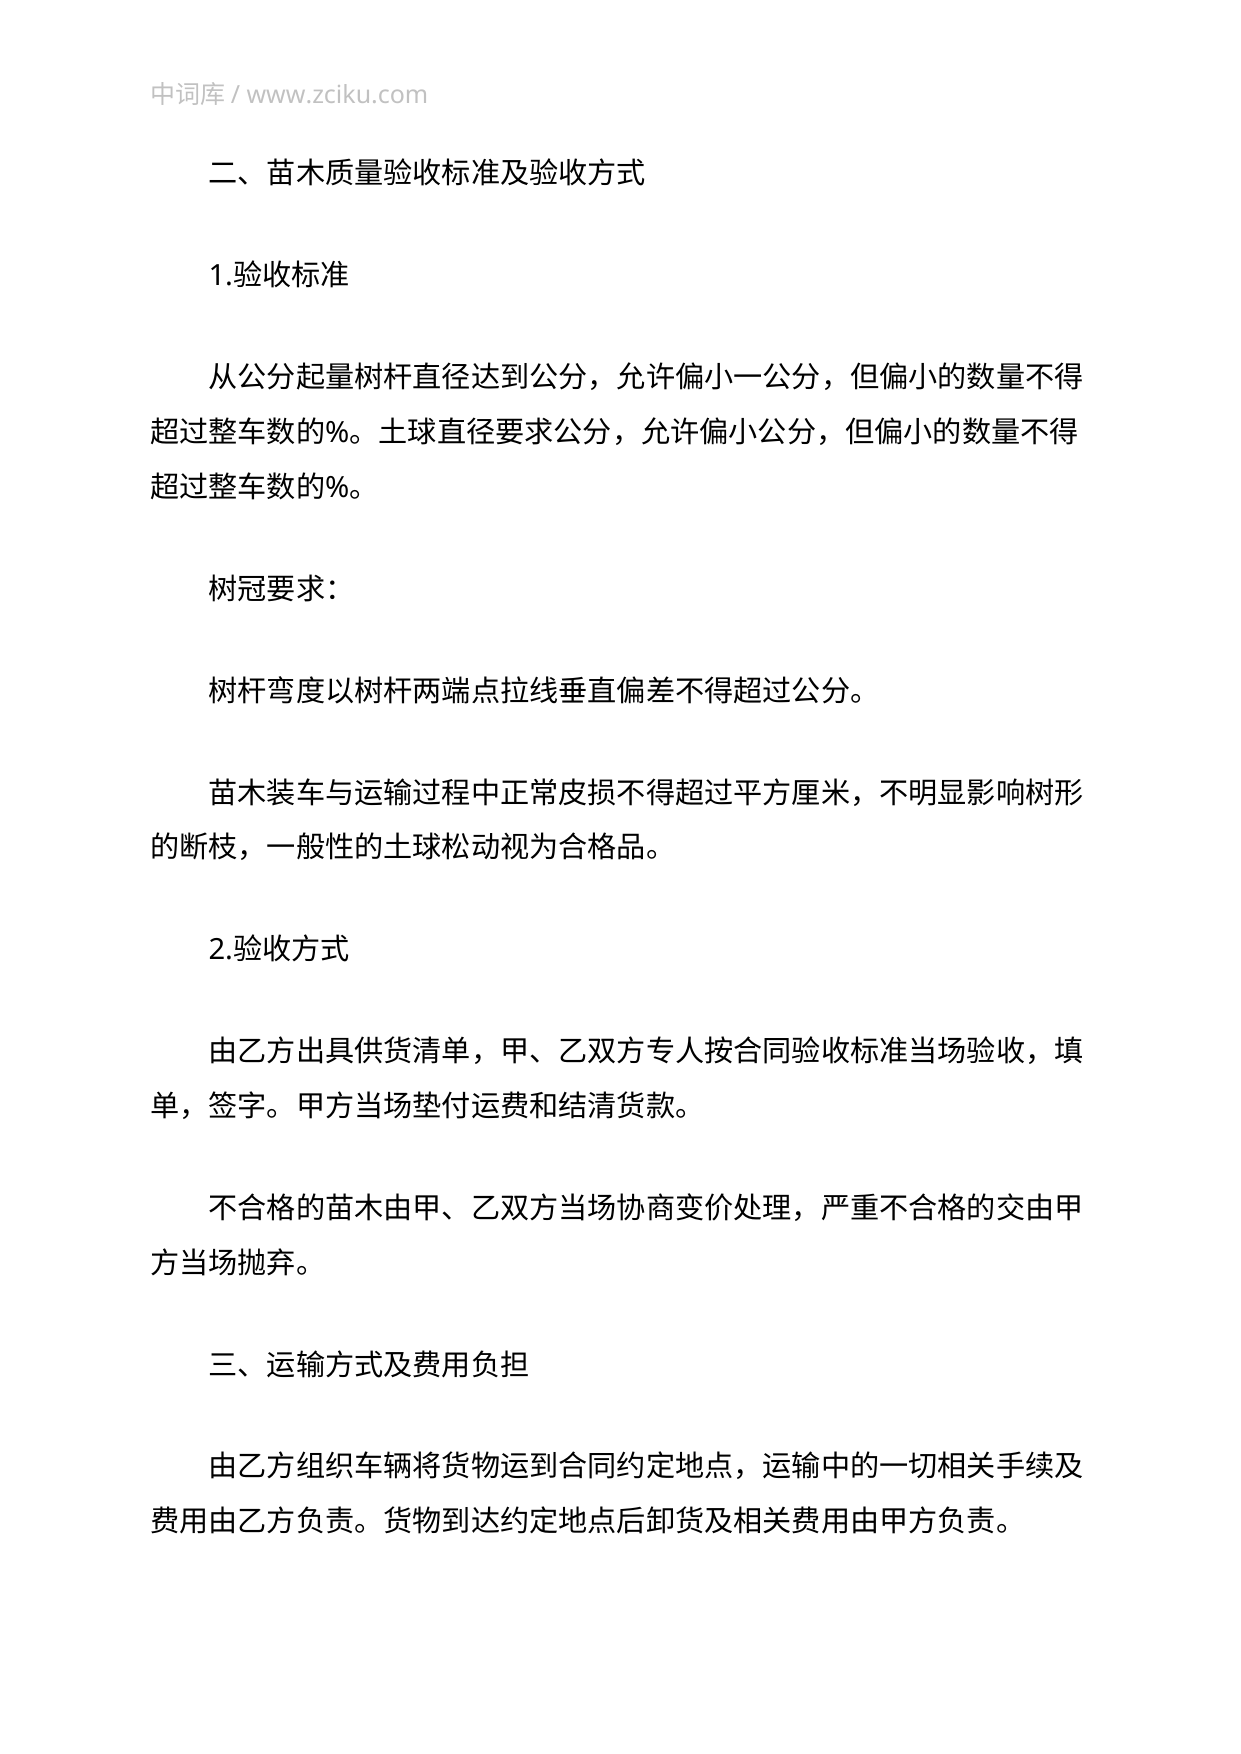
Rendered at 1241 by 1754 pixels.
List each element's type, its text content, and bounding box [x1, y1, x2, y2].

text 由乙方组织车辆将货物运到合同约定地点，运输中的一切相关手续及费用由乙方负责。货物到达约定地点后卸货及相关费用由甲方负责。 [150, 1443, 1090, 1540]
text 二、苗木质量验收标准及验收方式 [150, 150, 1090, 192]
text 三、运输方式及费用负担 [150, 1341, 1090, 1383]
text 从公分起量树杆直径达到公分，允许偏小一公分，但偏小的数量不得超过整车数的%。土球直径要求公分，允许偏小公分，但偏小的数量不得超过整车数的%。 [150, 354, 1090, 506]
text 2.验收方式 [150, 926, 1090, 968]
text 由乙方出具供货清单，甲、乙双方专人按合同验收标准当场验收，填单，签字。甲方当场垫付运费和结清货款。 [150, 1028, 1090, 1125]
text 苗木装车与运输过程中正常皮损不得超过平方厘米，不明显影响树形的断枝，一般性的土球松动视为合格品。 [150, 769, 1090, 866]
text 1.验收标准 [150, 252, 1090, 294]
text 树杆弯度以树杆两端点拉线垂直偏差不得超过公分。 [150, 667, 1090, 710]
text 树冠要求： [150, 566, 1090, 608]
text 不合格的苗木由甲、乙双方当场协商变价处理，严重不合格的交由甲方当场抛弃。 [150, 1184, 1090, 1282]
